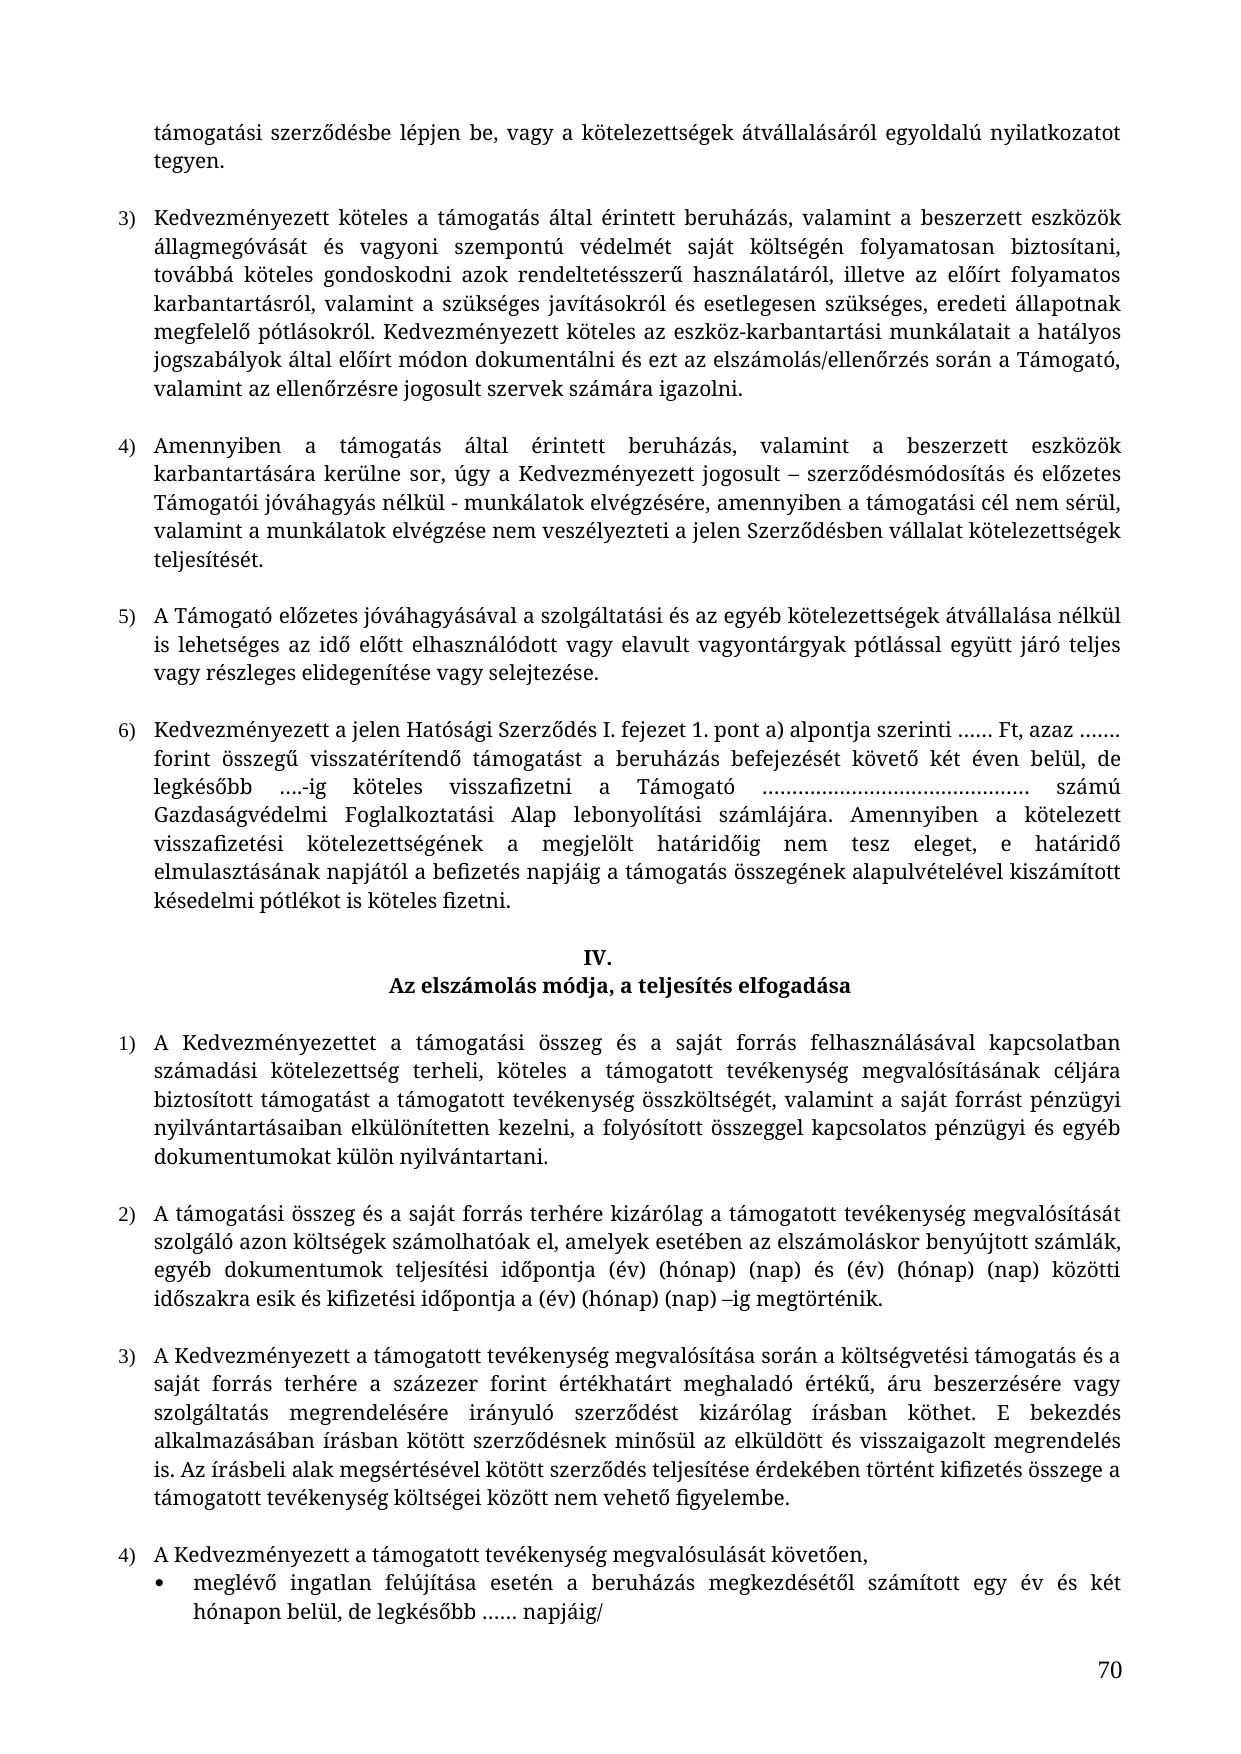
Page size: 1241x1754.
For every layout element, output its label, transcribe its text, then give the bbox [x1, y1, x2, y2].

list A Támogató előzetes jóváhagyásával a szolgáltatási és az egyéb kötelezettségek átvállalása nélkül is lehetséges az idő előtt elhasználódott vagy elavult vagyontárgyak pótlással együtt járó teljes vagy részleges elidegenítése vagy selejtezése. [118, 602, 1122, 687]
list meglévő ingatlan felújítása esetén a beruházás megkezdésétől számított egy év és két hónapon belül, de legkésőbb …… napjáig/ [156, 1568, 1122, 1625]
list A Kedvezményezettet a támogatási összeg és a saját forrás felhasználásával kapcsolatban számadási kötelezettség terheli, köteles a támogatott tevékenység megvalósításának céljára biztosított támogatást a támogatott tevékenység összköltségét, valamint a saját forrást pénzügyi nyilvántartásaiban elkülönítetten kezelni, a folyósított összeggel kapcsolatos pénzügyi és egyéb dokumentumokat külön nyilvántartani. [118, 1028, 1122, 1170]
list Kedvezményezett köteles a támogatás által érintett beruházás, valamint a beszerzett eszközök állagmegóvását és vagyoni szempontú védelmét saját költségén folyamatosan biztosítani, továbbá köteles gondoskodni azok rendeltetésszerű használatáról, illetve az előírt folyamatos karbantartásról, valamint a szükséges javításokról és esetlegesen szükséges, eredeti állapotnak megfelelő pótlásokról. Kedvezményezett köteles az eszköz-karbantartási munkálatait a hatályos jogszabályok által előírt módon dokumentálni és ezt az elszámolás/ellenőrzés során a Támogató, valamint az ellenőrzésre jogosult szervek számára igazolni. [118, 203, 1122, 402]
list Kedvezményezett a jelen Hatósági Szerződés I. fejezet 1. pont a) alpontja szerinti …… Ft, azaz ……. forint összegű visszatérítendő támogatást a beruházás befejezését követő két éven belül, de legkésőbb ….-ig köteles visszafizetni a Támogató ……………………………………… számú Gazdaságvédelmi Foglalkoztatási Alap lebonyolítási számlájára. Amennyiben a kötelezett visszafizetési kötelezettségének a megjelölt határidőig nem tesz eleget, e határidő elmulasztásának napjától a befizetés napjáig a támogatás összegének alapulvételével kiszámított késedelmi pótlékot is köteles fizetni. [118, 715, 1122, 914]
list A támogatási összeg és a saját forrás terhére kizárólag a támogatott tevékenység megvalósítását szolgáló azon költségek számolhatóak el, amelyek esetében az elszámoláskor benyújtott számlák, egyéb dokumentumok teljesítési időpontja (év) (hónap) (nap) és (év) (hónap) (nap) közötti időszakra esik és kifizetési időpontja a (év) (hónap) (nap) –ig megtörténik. [118, 1199, 1122, 1312]
list A Kedvezményezett a támogatott tevékenység megvalósulását követően, [118, 1540, 1122, 1568]
text IV. [118, 943, 1122, 971]
text Az elszámolás módja, a teljesítés elfogadása [118, 971, 1122, 1000]
list A Kedvezményezett a támogatott tevékenység megvalósítása során a költségvetési támogatás és a saját forrás terhére a százezer forint értékhatárt meghaladó értékű, áru beszerzésére vagy szolgáltatás megrendelésére irányuló szerződést kizárólag írásban köthet. E bekezdés alkalmazásában írásban kötött szerződésnek minősül az elküldött és visszaigazolt megrendelés is. Az írásbeli alak megsértésével kötött szerződés teljesítése érdekében történt kifizetés összege a támogatott tevékenység költségei között nem vehető figyelembe. [118, 1341, 1122, 1512]
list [118, 118, 1122, 175]
list Amennyiben a támogatás által érintett beruházás, valamint a beszerzett eszközök karbantartására kerülne sor, úgy a Kedvezményezett jogosult – szerződésmódosítás és előzetes Támogatói jóváhagyás nélkül - munkálatok elvégzésére, amennyiben a támogatási cél nem sérül, valamint a munkálatok elvégzése nem veszélyezteti a jelen Szerződésben vállalat kötelezettségek teljesítését. [118, 431, 1122, 573]
